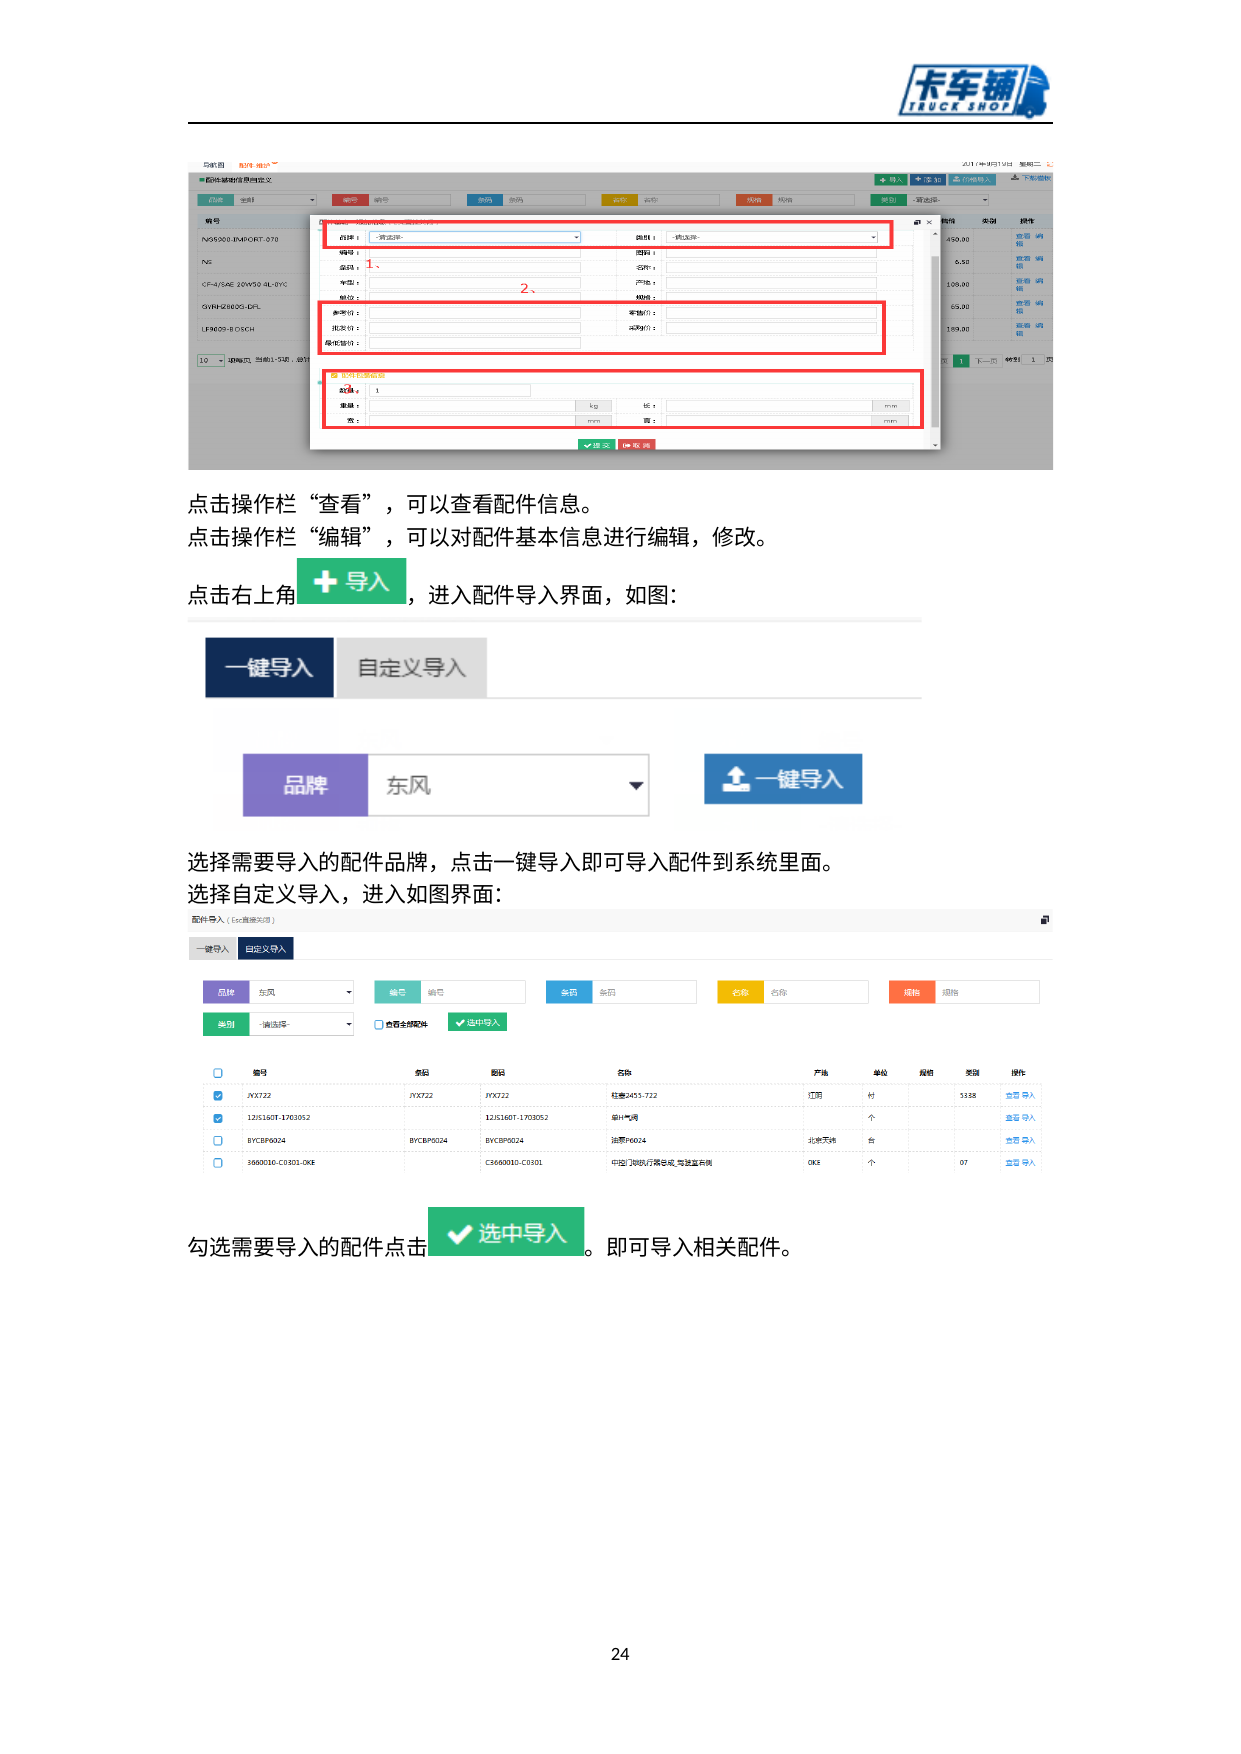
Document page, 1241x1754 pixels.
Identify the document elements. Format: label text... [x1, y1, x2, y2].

text 选择需要导入的配件品牌，点击一键导入即可导入配件到系统里面。 [187, 844, 1053, 877]
picture [296, 558, 407, 604]
picture [187, 617, 922, 831]
text 点击右上角，进入配件导入界面，如图： [187, 552, 1053, 617]
text 点击操作栏“编辑”，可以对配件基本信息进行编辑，修改。 [187, 519, 1053, 552]
text 选择自定义导入，进入如图界面： [187, 877, 1053, 909]
text 点击操作栏“查看”，可以查看配件信息。 [187, 487, 1053, 519]
picture [428, 1207, 585, 1256]
picture [187, 162, 1054, 470]
picture [895, 59, 1053, 120]
picture [187, 909, 1053, 1173]
text 勾选需要导入的配件点击。即可导入相关配件。 [187, 1202, 1053, 1267]
